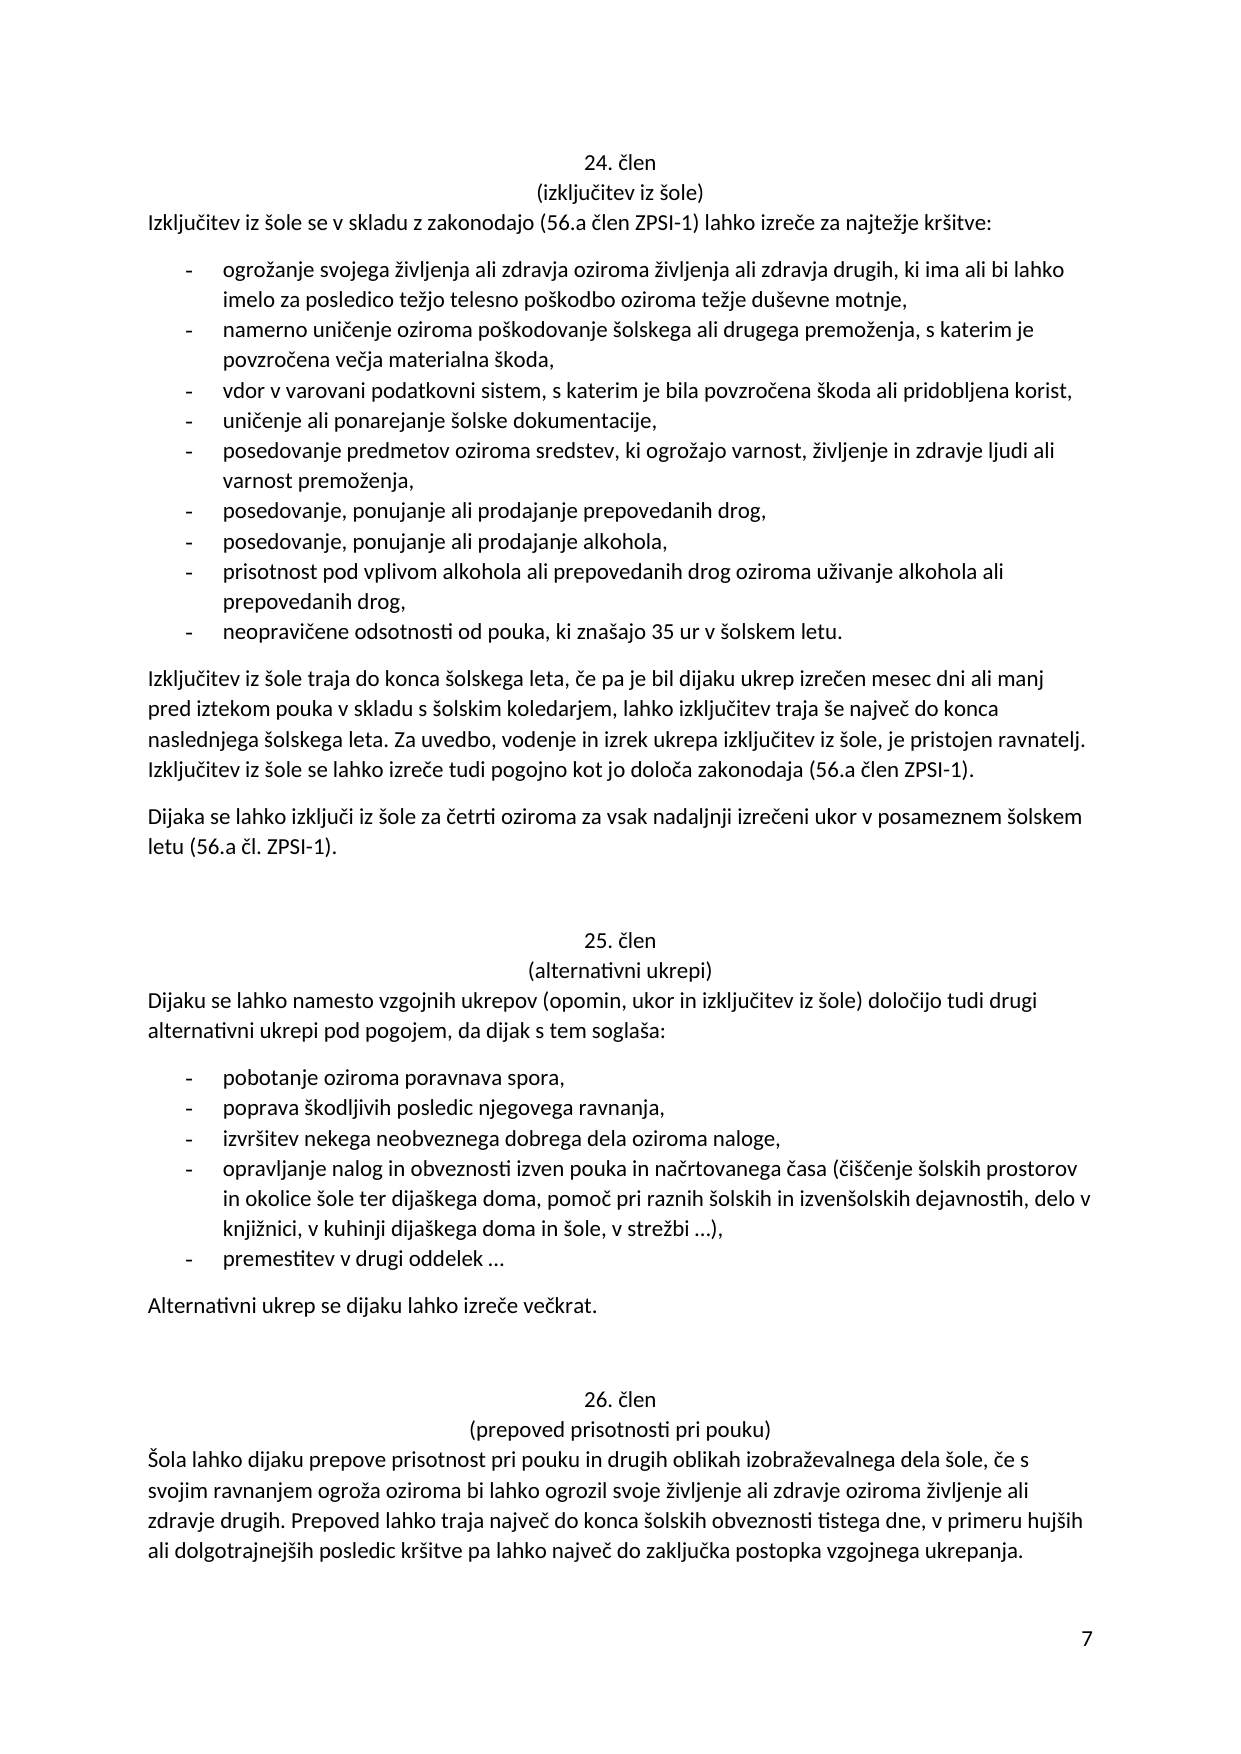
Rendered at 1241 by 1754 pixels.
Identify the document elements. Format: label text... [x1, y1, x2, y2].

list posedovanje, ponujanje ali prodajanje prepovedanih drog, [185, 497, 1093, 524]
text 25. člen [148, 926, 1093, 954]
list ogrožanje svojega življenja ali zdravja oziroma življenja ali zdravja drugih, ki ima ali bi lahko imelo za posledico težjo telesno poškodbo oziroma težje duševne motnje, [185, 255, 1093, 313]
text 26. člen [148, 1385, 1093, 1413]
list premestitev v drugi oddelek … [185, 1244, 1093, 1272]
list prisotnost pod vplivom alkohola ali prepovedanih drog oziroma uživanje alkohola ali prepovedanih drog, [185, 557, 1093, 615]
list uničenje ali ponarejanje šolske dokumentacije, [185, 406, 1093, 434]
text Izključitev iz šole traja do konca šolskega leta, če pa je bil dijaku ukrep izrečen mesec dni ali manj pred iztekom pouka v skladu s šolskim koledarjem, lahko izključitev traja še največ do konca naslednjega šolskega leta. Za uvedbo, vodenje in izrek ukrepa izključitev iz šole, je pristojen ravnatelj. Izključitev iz šole se lahko izreče tudi pogojno kot jo določa zakonodaja (56.a člen ZPSI-1). [148, 664, 1093, 783]
list neopravičene odsotnosti od pouka, ki znašajo 35 ur v šolskem letu. [185, 617, 1093, 645]
list pobotanje oziroma poravnava spora, [185, 1063, 1093, 1091]
text Dijaka se lahko izključi iz šole za četrti oziroma za vsak nadaljnji izrečeni ukor v posameznem šolskem letu (56.a čl. ZPSI-1). [148, 802, 1093, 860]
text Šola lahko dijaku prepove prisotnost pri pouku in drugih oblikah izobraževalnega dela šole, če s svojim ravnanjem ogroža oziroma bi lahko ogrozil svoje življenje ali zdravje oziroma življenje ali zdravje drugih. Prepoved lahko traja največ do konca šolskih obveznosti tistega dne, v primeru hujših ali dolgotrajnejših posledic kršitve pa lahko največ do zaključka postopka vzgojnega ukrepanja. [148, 1446, 1093, 1564]
text Alternativni ukrep se dijaku lahko izreče večkrat. [148, 1291, 1093, 1319]
list izvršitev nekega neobveznega dobrega dela oziroma naloge, [185, 1124, 1093, 1152]
text Izključitev iz šole se v skladu z zakonodajo (56.a člen ZPSI-1) lahko izreče za najtežje kršitve: [148, 208, 1093, 236]
text (prepoved prisotnosti pri pouku) [148, 1415, 1093, 1443]
list poprava škodljivih posledic njegovega ravnanja, [185, 1093, 1093, 1121]
text 24. člen [148, 148, 1093, 176]
text Dijaku se lahko namesto vzgojnih ukrepov (opomin, ukor in izključitev iz šole) določijo tudi drugi alternativni ukrepi pod pogojem, da dijak s tem soglaša: [148, 986, 1093, 1044]
text (izključitev iz šole) [148, 178, 1093, 206]
list namerno uničenje oziroma poškodovanje šolskega ali drugega premoženja, s katerim je povzročena večja materialna škoda, [185, 315, 1093, 373]
list vdor v varovani podatkovni sistem, s katerim je bila povzročena škoda ali pridobljena korist, [185, 376, 1093, 404]
list posedovanje predmetov oziroma sredstev, ki ogrožajo varnost, življenje in zdravje ljudi ali varnost premoženja, [185, 436, 1093, 494]
text (alternativni ukrepi) [148, 956, 1093, 984]
list opravljanje nalog in obveznosti izven pouka in načrtovanega časa (čiščenje šolskih prostorov in okolice šole ter dijaškega doma, pomoč pri raznih šolskih in izvenšolskih dejavnostih, delo v knjižnici, v kuhinji dijaškega doma in šole, v strežbi …), [185, 1154, 1093, 1242]
list posedovanje, ponujanje ali prodajanje alkohola, [185, 527, 1093, 555]
